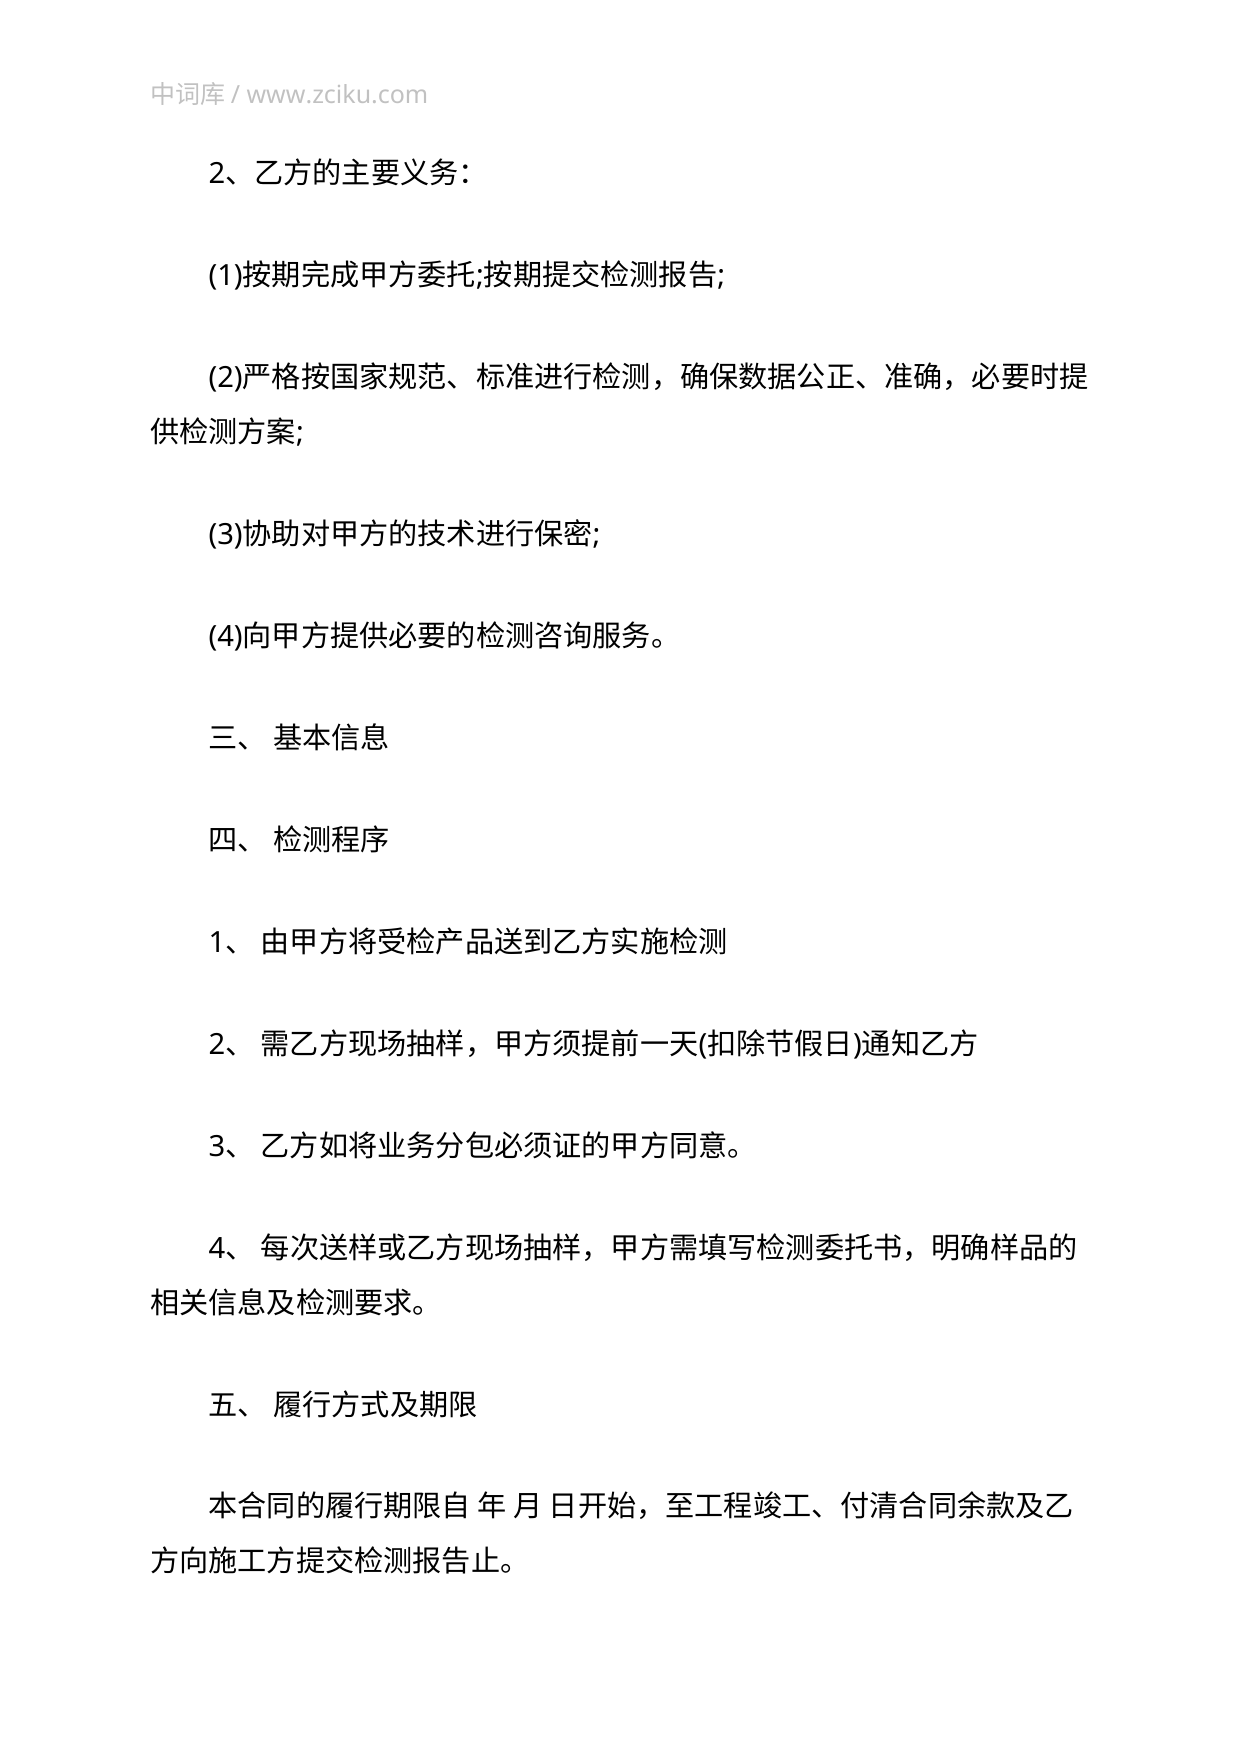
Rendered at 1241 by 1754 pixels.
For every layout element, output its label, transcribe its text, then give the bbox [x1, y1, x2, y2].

text (4)向甲方提供必要的检测咨询服务。 [150, 613, 1090, 655]
text 2、 需乙方现场抽样，甲方须提前一天(扣除节假日)通知乙方 [150, 1020, 1090, 1063]
text 2、乙方的主要义务： [150, 150, 1090, 192]
text 4、 每次送样或乙方现场抽样，甲方需填写检测委托书，明确样品的相关信息及检测要求。 [150, 1224, 1090, 1322]
text 三、 基本信息 [150, 715, 1090, 757]
text 四、 检测程序 [150, 817, 1090, 859]
text 3、 乙方如将业务分包必须证的甲方同意。 [150, 1122, 1090, 1165]
text (1)按期完成甲方委托;按期提交检测报告; [150, 252, 1090, 294]
text (3)协助对甲方的技术进行保密; [150, 511, 1090, 553]
text 1、 由甲方将受检产品送到乙方实施检测 [150, 918, 1090, 961]
text (2)严格按国家规范、标准进行检测，确保数据公正、准确，必要时提供检测方案; [150, 354, 1090, 451]
text 五、 履行方式及期限 [150, 1381, 1090, 1423]
text 本合同的履行期限自 年 月 日开始，至工程竣工、付清合同余款及乙方向施工方提交检测报告止。 [150, 1483, 1090, 1580]
